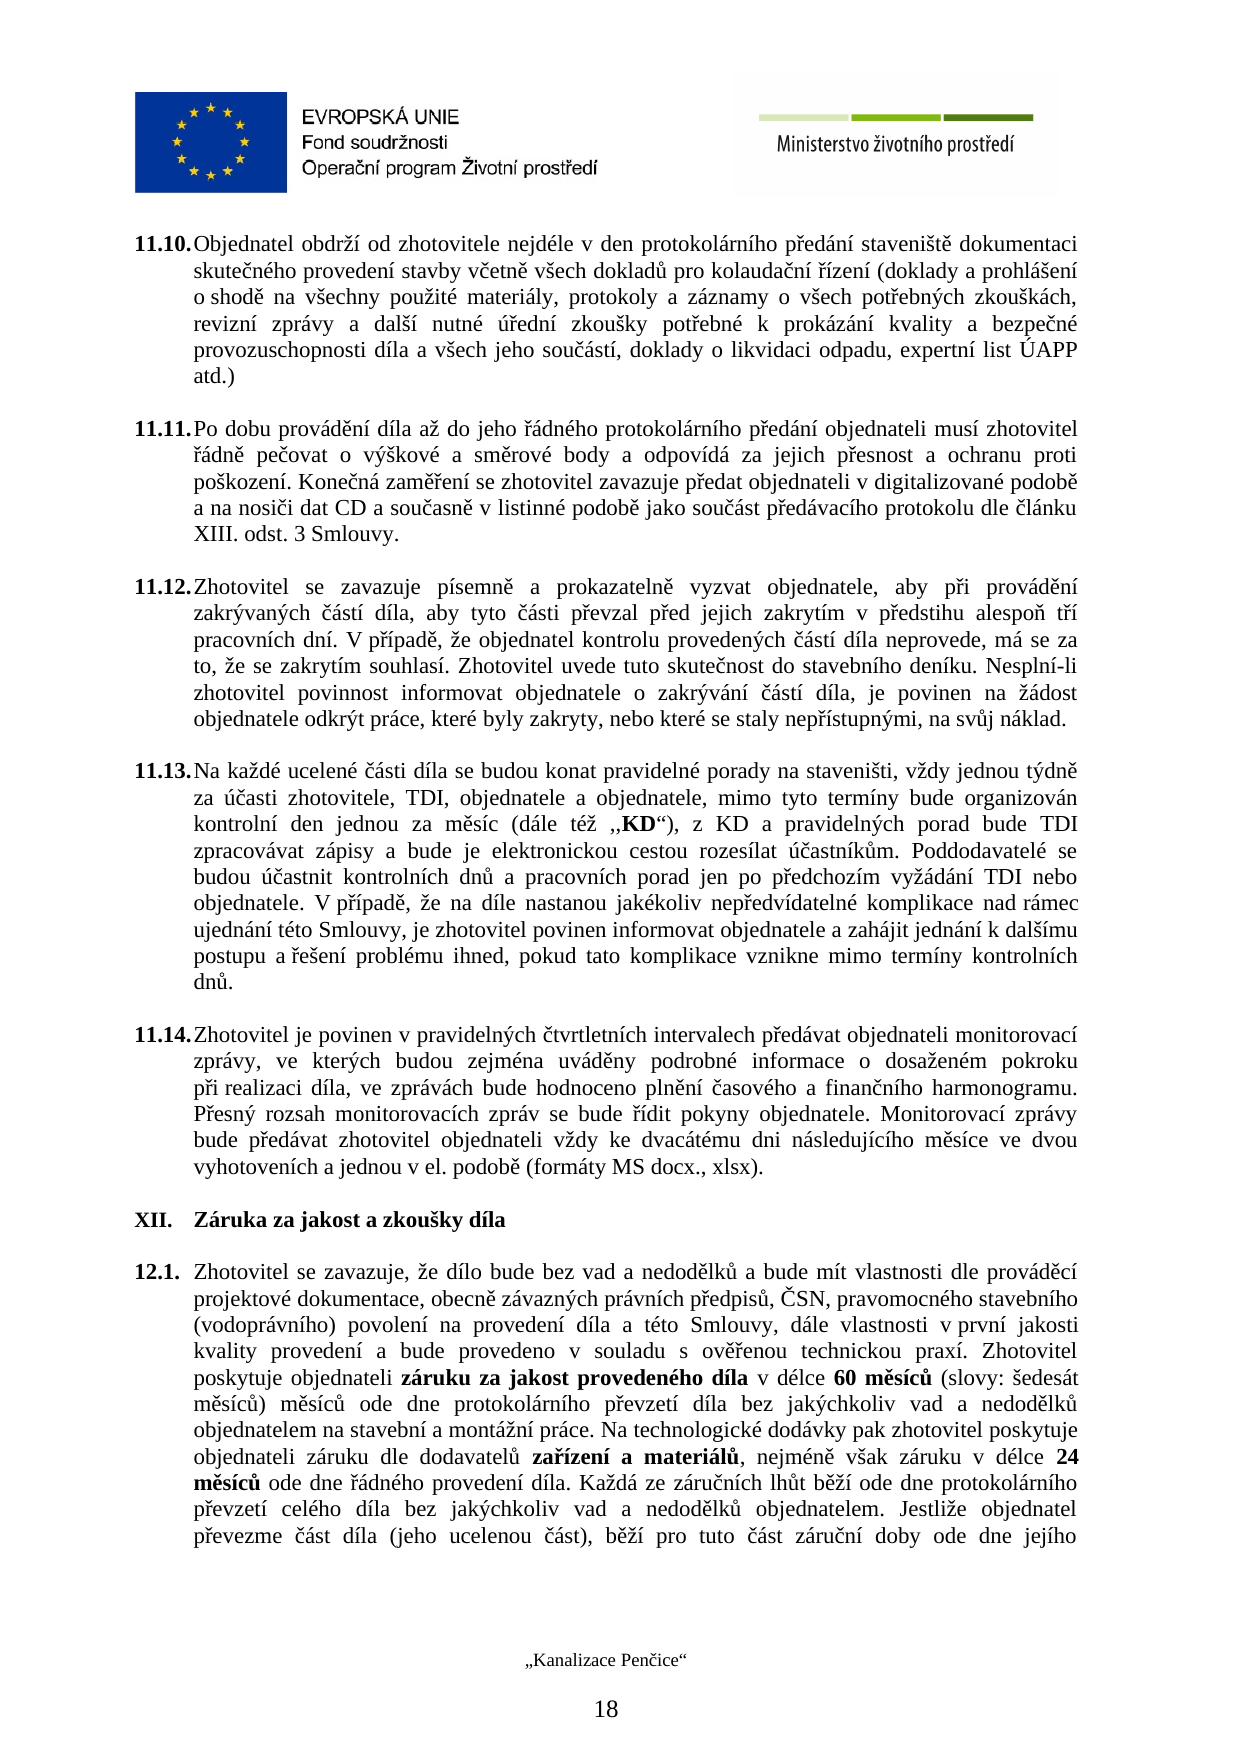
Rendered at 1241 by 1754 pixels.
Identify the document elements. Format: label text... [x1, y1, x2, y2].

picture [134, 92, 609, 197]
list Zhotovitel je povinen v pravidelných čtvrtletních intervalech předávat objednateli monitorovací zprávy, ve kterých budou zejména uváděny podrobné informace o dosaženém pokroku při realizaci díla, ve zprávách bude hodnoceno plnění časového a finančního harmonogramu. Přesný rozsah monitorovacích zpráv se bude řídit pokyny objednatele. Monitorovací zprávy bude předávat zhotovitel objednateli vždy ke dvacátému dni následujícího měsíce ve dvou vyhotoveních a jednou v el. podobě (formáty MS docx., xlsx). [134, 1021, 1079, 1179]
list Na každé ucelené části díla se budou konat pravidelné porady na staveništi, vždy jednou týdně za účasti zhotovitele, TDI, objednatele a objednatele, mimo tyto termíny bude organizován kontrolní den jednou za měsíc (dále též ,,KD“), z KD a pravidelných porad bude TDI zpracovávat zápisy a bude je elektronickou cestou rozesílat účastníkům. Poddodavatelé se budou účastnit kontrolních dnů a pracovních porad jen po předchozím vyžádání TDI nebo objednatele. V případě, že na díle nastanou jakékoliv nepředvídatelné komplikace nad rámec ujednání této Smlouvy, je zhotovitel povinen informovat objednatele a zahájit jednání k dalšímu postupu a řešení problému ihned, pokud tato komplikace vznikne mimo termíny kontrolních dnů. [134, 758, 1079, 995]
list Záruka za jakost a zkoušky díla [134, 1206, 1079, 1232]
list Po dobu provádění díla až do jeho řádného protokolárního předání objednateli musí zhotovitel řádně pečovat o výškové a směrové body a odpovídá za jejich přesnost a ochranu proti poškození. Konečná zaměření se zhotovitel zavazuje předat objednateli v digitalizované podobě a na nosiči dat CD a současně v listinné podobě jako součást předávacího protokolu dle článku XIII. odst. 3 Smlouvy. [134, 415, 1079, 547]
list Objednatel obdrží od zhotovitele nejdéle v den protokolárního předání staveniště dokumentaci skutečného provedení stavby včetně všech dokladů pro kolaudační řízení (doklady a prohlášení o shodě na všechny použité materiály, protokoly a záznamy o všech potřebných zkouškách, revizní zprávy a další nutné úřední zkoušky potřebné k prokázání kvality a bezpečné provozuschopnosti díla a všech jeho součástí, doklady o likvidaci odpadu, expertní list ÚAPP atd.) [134, 231, 1079, 389]
picture [732, 73, 1060, 197]
list Zhotovitel se zavazuje písemně a prokazatelně vyzvat objednatele, aby při provádění zakrývaných částí díla, aby tyto části převzal před jejich zakrytím v předstihu alespoň tří pracovních dní. V případě, že objednatel kontrolu provedených částí díla neprovede, má se za to, že se zakrytím souhlasí. Zhotovitel uvede tuto skutečnost do stavebního deníku. Nesplní-li zhotovitel povinnost informovat objednatele o zakrývání částí díla, je povinen na žádost objednatele odkrýt práce, které byly zakryty, nebo které se staly nepřístupnými, na svůj náklad. [134, 573, 1079, 731]
